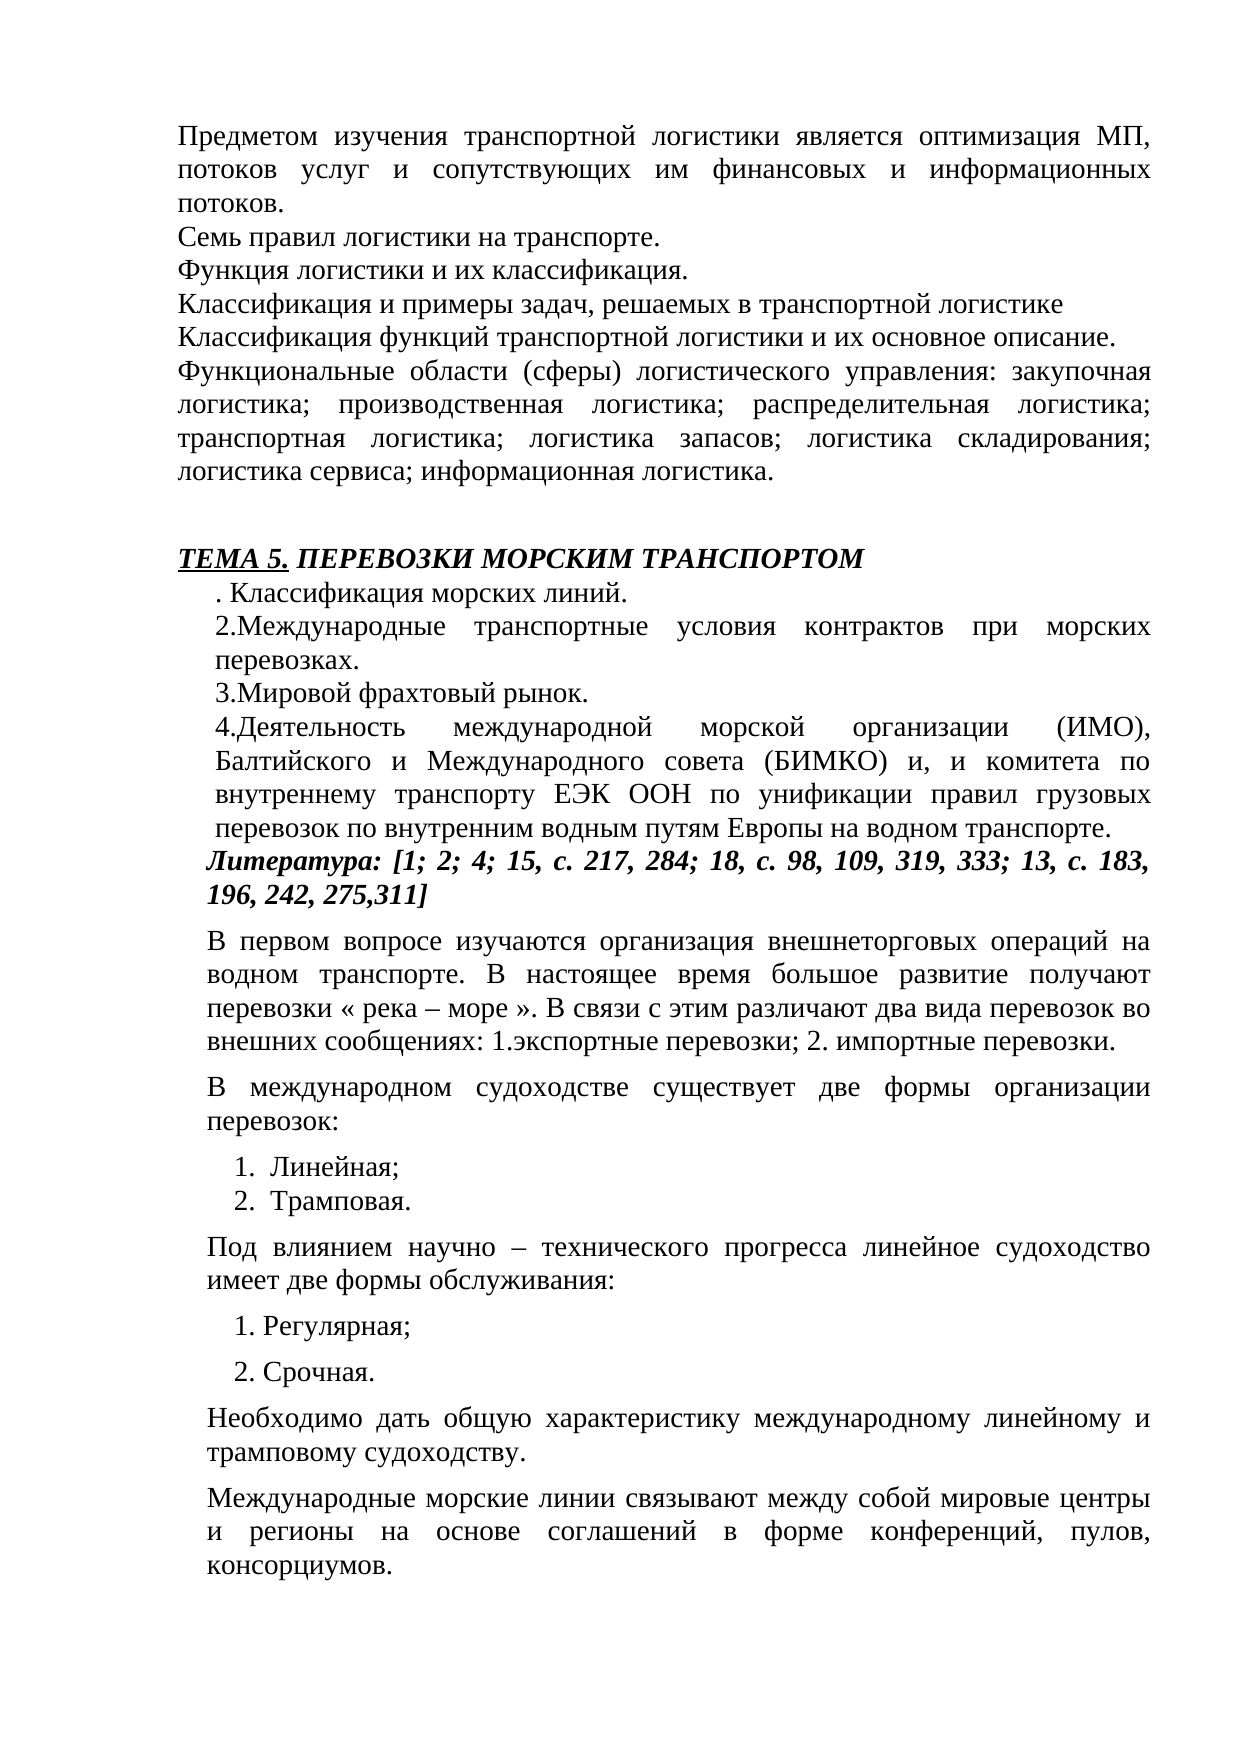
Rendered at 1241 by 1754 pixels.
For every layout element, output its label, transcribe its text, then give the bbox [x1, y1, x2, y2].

subtitle ТЕМА 5. ПЕРЕВОЗКИ МОРСКИМ ТРАНСПОРТОМ [177, 541, 1152, 575]
text 1. Регулярная; [233, 1308, 1152, 1342]
text 2.Международные транспортные условия контрактов при морских перевозках. [215, 608, 1152, 676]
text В международном судоходстве существует две формы организации перевозок: [207, 1069, 1152, 1137]
text Литература: [1; 2; 4; 15, с. 217, 284; 18, с. 98, 109, 319, 333; 13, с. 183, 196, 242, 275,311] [207, 843, 1152, 910]
text Необходимо дать общую характеристику международному линейному и трамповому судоходству. [207, 1400, 1152, 1467]
text 1. Линейная; [233, 1149, 1152, 1183]
text Предметом изучения транспортной логистики является оптимизация МП, потоков услуг и сопутствующих им финансовых и информационных потоков. [177, 118, 1152, 219]
text Семь правил логистики на транспорте. [177, 219, 1152, 252]
text Под влиянием научно – технического прогресса линейное судоходство имеет две формы обслуживания: [207, 1229, 1152, 1296]
text 4.Деятельность международной морской организации (ИМО), Балтийского и Международного совета (БИМКО) и, и комитета по внутреннему транспорту ЕЭК ООН по унификации правил грузовых перевозок по внутренним водным путям Европы на водном транспорте. [215, 709, 1152, 843]
text Международные морские линии связывают между собой мировые центры и регионы на основе соглашений в форме конференций, пулов, консорциумов. [207, 1480, 1152, 1581]
text Классификация функций транспортной логистики и их основное описание. [177, 319, 1152, 353]
text Классификация и примеры задач, решаемых в транспортной логистике [177, 286, 1152, 319]
text В первом вопросе изучаются организация внешнеторговых операций на водном транспорте. В настоящее время большое развитие получают перевозки « река – море ». В связи с этим различают два вида перевозок во внешних сообщениях: 1.экспортные перевозки; 2. импортные перевозки. [207, 923, 1152, 1057]
text 3.Мировой фрахтовый рынок. [215, 676, 1152, 709]
text Функция логистики и их классификация. [177, 252, 1152, 286]
text 2. Трамповая. [233, 1183, 1152, 1216]
text 2. Срочная. [233, 1354, 1152, 1388]
text Функциональные области (сферы) логистического управления: закупочная логистика; производственная логистика; распределительная логистика; транспортная логистика; логистика запасов; логистика складирования; логистика сервиса; информационная логистика. [177, 353, 1152, 487]
text . Классификация морских линий. [215, 575, 1152, 608]
